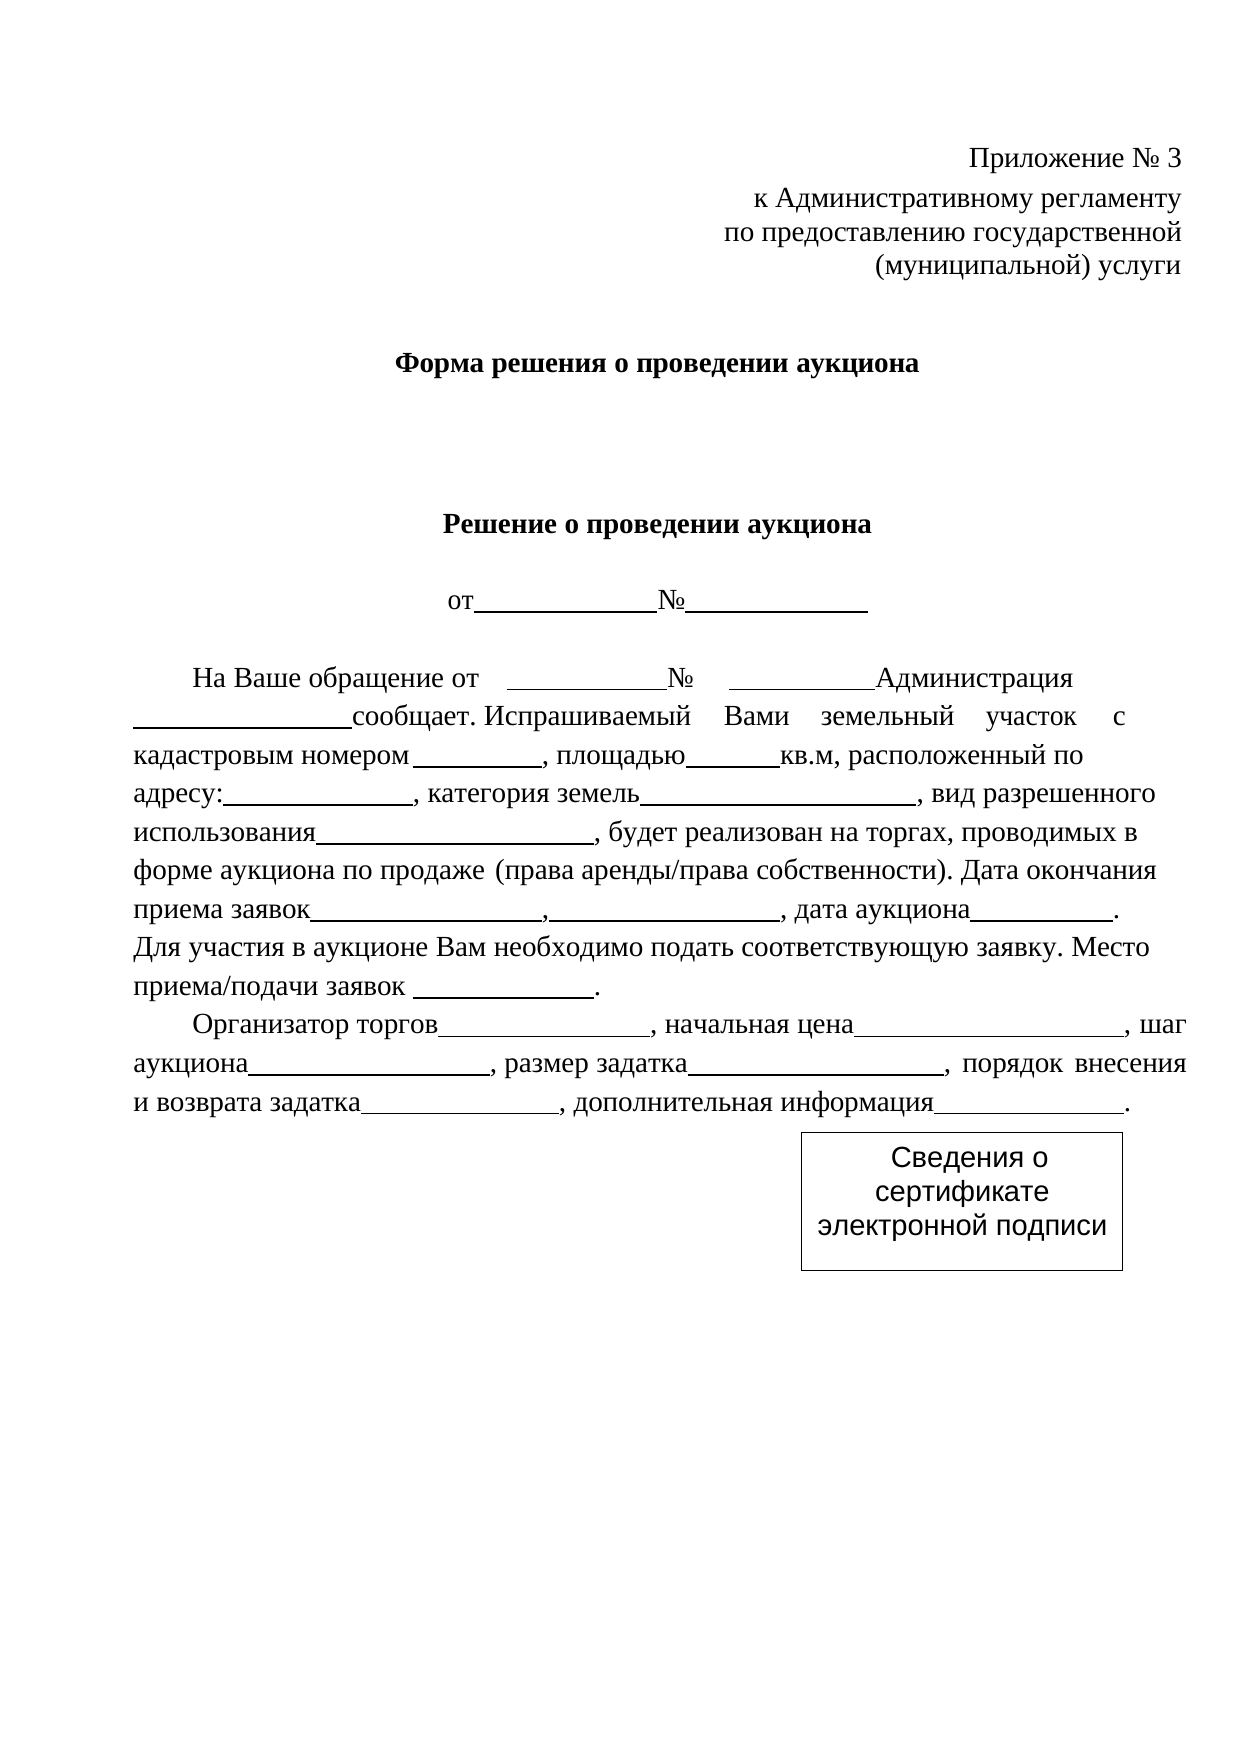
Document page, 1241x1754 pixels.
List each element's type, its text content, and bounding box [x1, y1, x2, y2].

text Организатор торгов , начальная цена , шаг аукциона , размер задатка , порядок внесения и возврата задатка , дополнительная информация . [133, 1007, 1186, 1117]
text сообщает. Испрашиваемый Вами земельный участок с кадастровым номером , площадью кв.м, расположенный по адресу: , категория земель , вид разрешенного использования , будет реализован на торгах, проводимых в форме аукциона по продаже (права аренды/права собственности). Дата окончания приема заявок , , дата аукциона . Для участия в аукционе Вам необходимо подать соответствующую заявку. Место приема/подачи заявок . [133, 698, 1166, 1002]
subtitle Форма решения о проведении аукциона [146, 345, 1168, 379]
text от № [121, 582, 1194, 616]
text Решение о проведении аукциона [146, 506, 1168, 539]
text Приложение № 3 [121, 140, 1181, 174]
text На Ваше обращение от № Администрация [192, 660, 1198, 693]
text к Административному регламенту по предоставлению государственной [721, 180, 1182, 247]
text (муниципальной) услуги [121, 247, 1181, 281]
